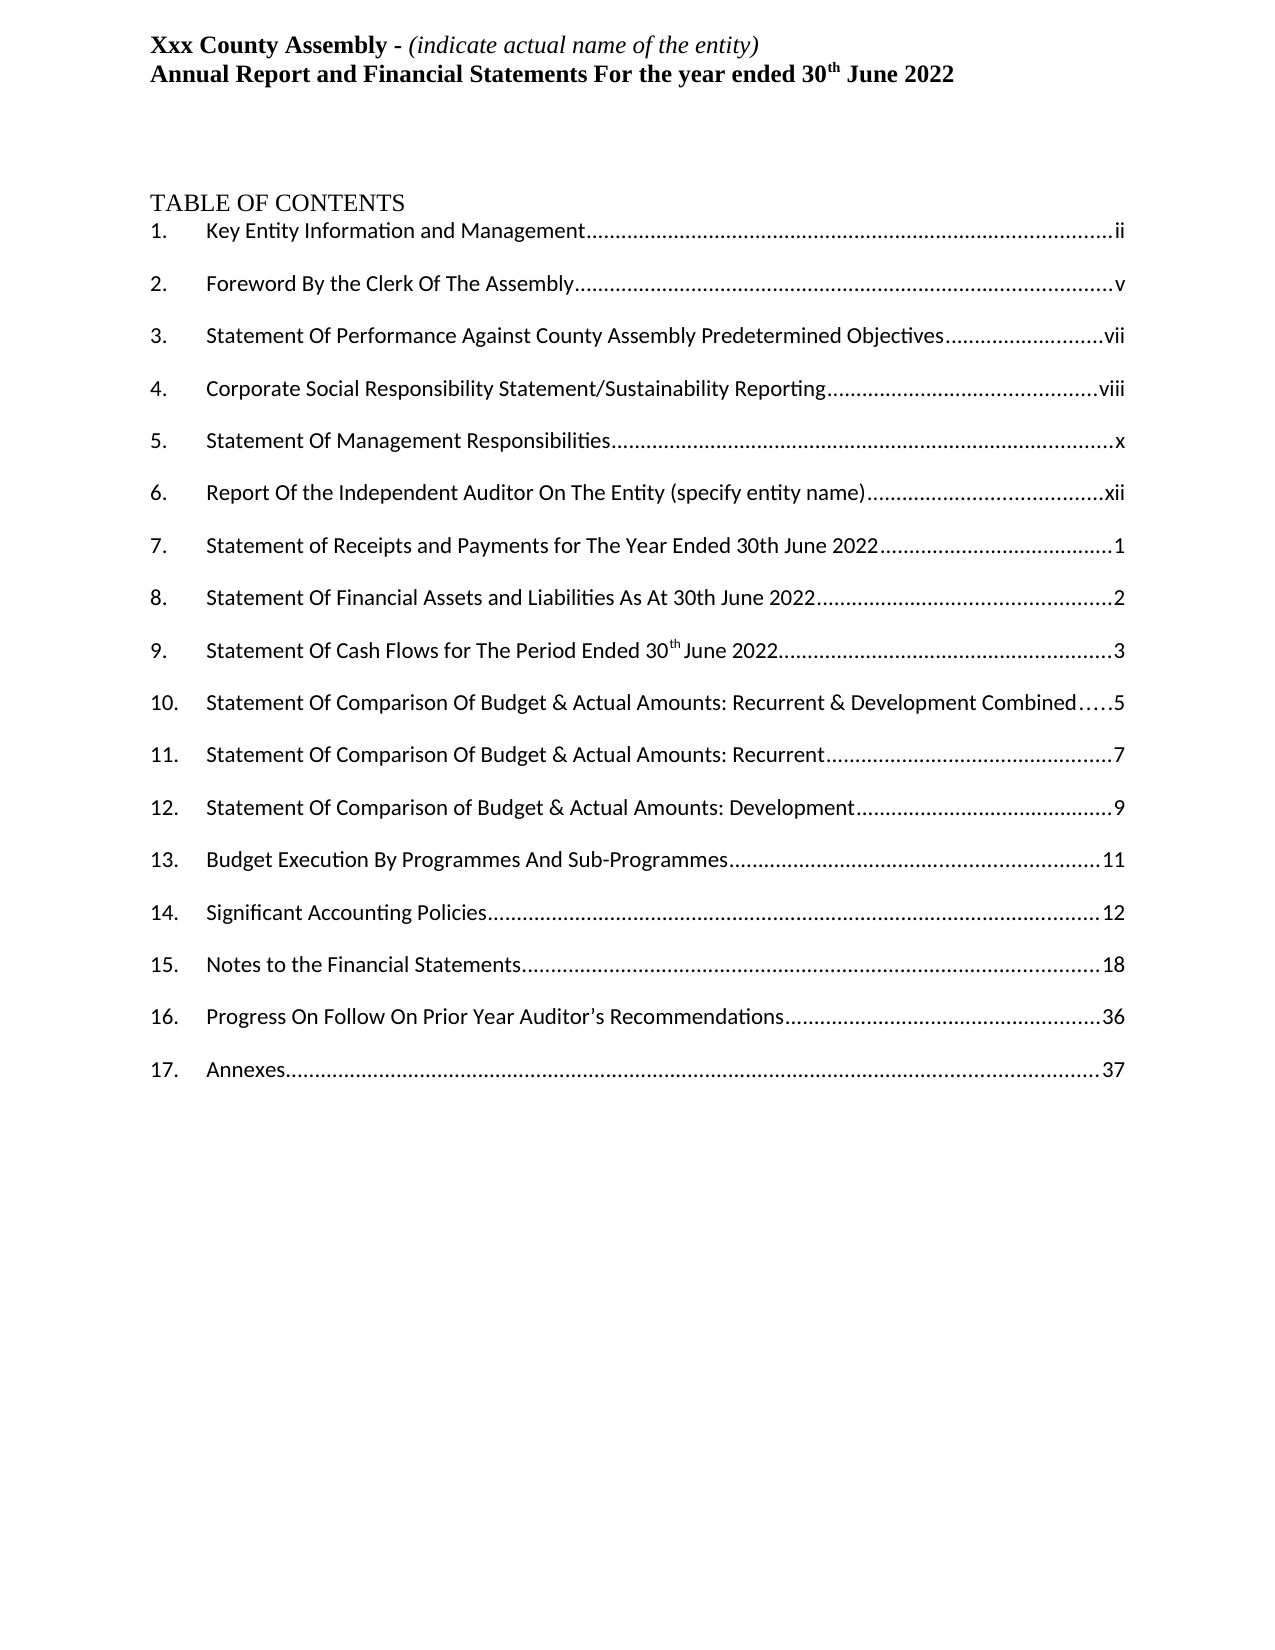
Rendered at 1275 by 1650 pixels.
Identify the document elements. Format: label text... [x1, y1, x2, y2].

text 4. Corporate Social Responsibility Statement/Sustainability Reporting viii [150, 374, 1125, 402]
text 3. Statement Of Performance Against County Assembly Predetermined Objectives vii [150, 321, 1125, 349]
text 13. Budget Execution By Programmes And Sub-Programmes 11 [150, 845, 1125, 873]
text 2. Foreword By the Clerk Of The Assembly v [150, 269, 1125, 297]
text 15. Notes to the Financial Statements 18 [150, 950, 1125, 978]
text 5. Statement Of Management Responsibilities x [150, 426, 1125, 454]
text 1. Key Entity Information and Management ii [150, 217, 1125, 244]
text 14. Significant Accounting Policies 12 [150, 898, 1125, 926]
text 6. Report Of the Independent Auditor On The Entity (specify entity name) xii [150, 478, 1125, 507]
text 10. Statement Of Comparison Of Budget & Actual Amounts: Recurrent & Development Combined 5 [150, 688, 1125, 716]
text 8. Statement Of Financial Assets and Liabilities As At 30th June 2022 2 [150, 583, 1125, 611]
text 16. Progress On Follow On Prior Year Auditor’s Recommendations 36 [150, 1002, 1125, 1031]
text 9. Statement Of Cash Flows for The Period Ended 30th June 2022 3 [150, 636, 1125, 664]
text 12. Statement Of Comparison of Budget & Actual Amounts: Development 9 [150, 793, 1125, 821]
text 17. Annexes 37 [150, 1055, 1125, 1083]
text 11. Statement Of Comparison Of Budget & Actual Amounts: Recurrent 7 [150, 741, 1125, 768]
text 7. Statement of Receipts and Payments for The Year Ended 30th June 2022 1 [150, 531, 1125, 559]
text TABLE OF CONTENTS [150, 188, 1125, 217]
